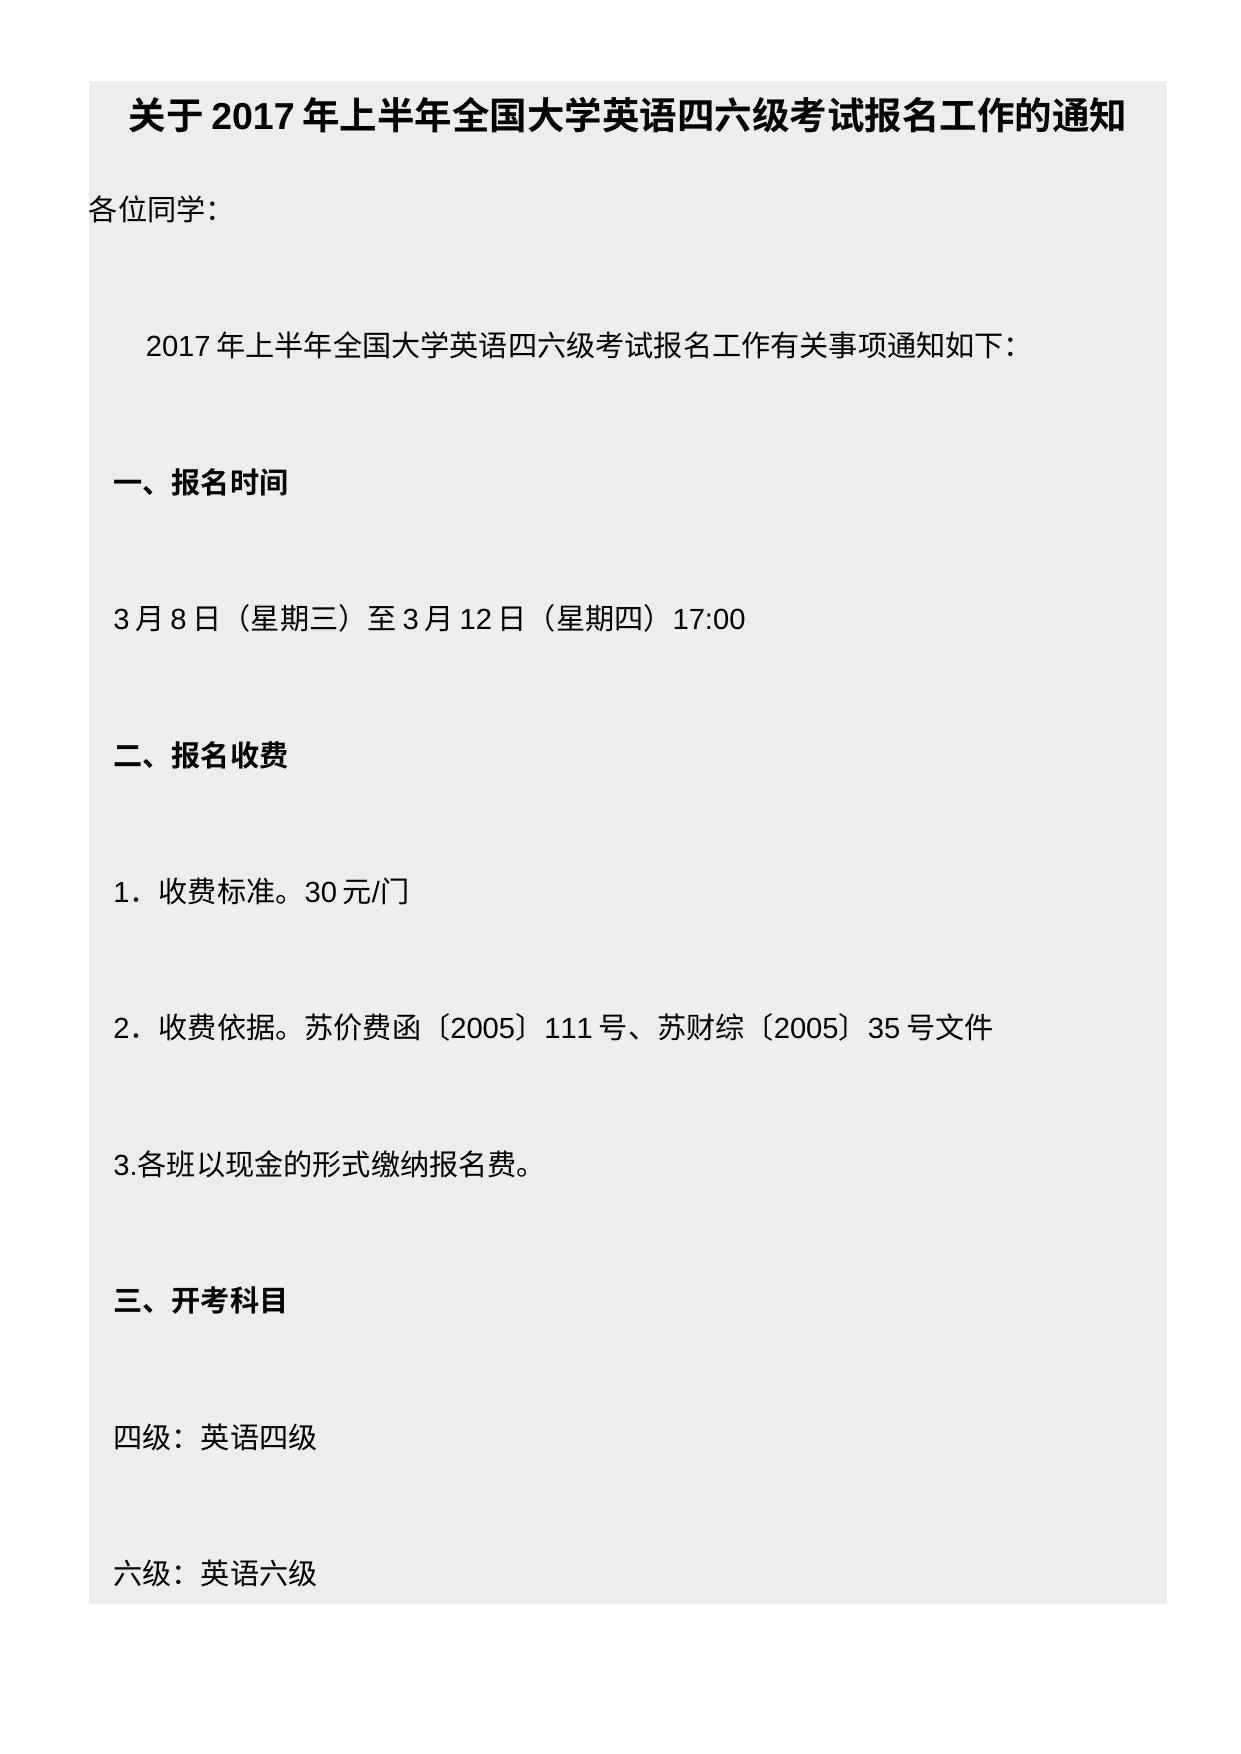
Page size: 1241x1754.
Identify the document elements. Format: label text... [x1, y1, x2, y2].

text 2．收费依据。苏价费函〔2005〕111号、苏财综〔2005〕35号文件 [89, 994, 1167, 1059]
text 3月8日（星期三）至3月12日（星期四）17:00 [89, 584, 1167, 649]
text 二、报名收费 [89, 721, 1167, 786]
text 关于2017年上半年全国大学英语四六级考试报名工作的通知 [89, 81, 1167, 146]
text 四级：英语四级 [89, 1403, 1167, 1468]
text 一、报名时间 [89, 448, 1167, 513]
text 2017年上半年全国大学英语四六级考试报名工作有关事项通知如下： [89, 311, 1167, 376]
text 1．收费标准。30元/门 [89, 857, 1167, 922]
text 3.各班以现金的形式缴纳报名费。 [89, 1130, 1167, 1195]
text 六级：英语六级 [89, 1539, 1167, 1604]
text 各位同学： [89, 175, 1167, 240]
text 三、开考科目 [89, 1267, 1167, 1332]
